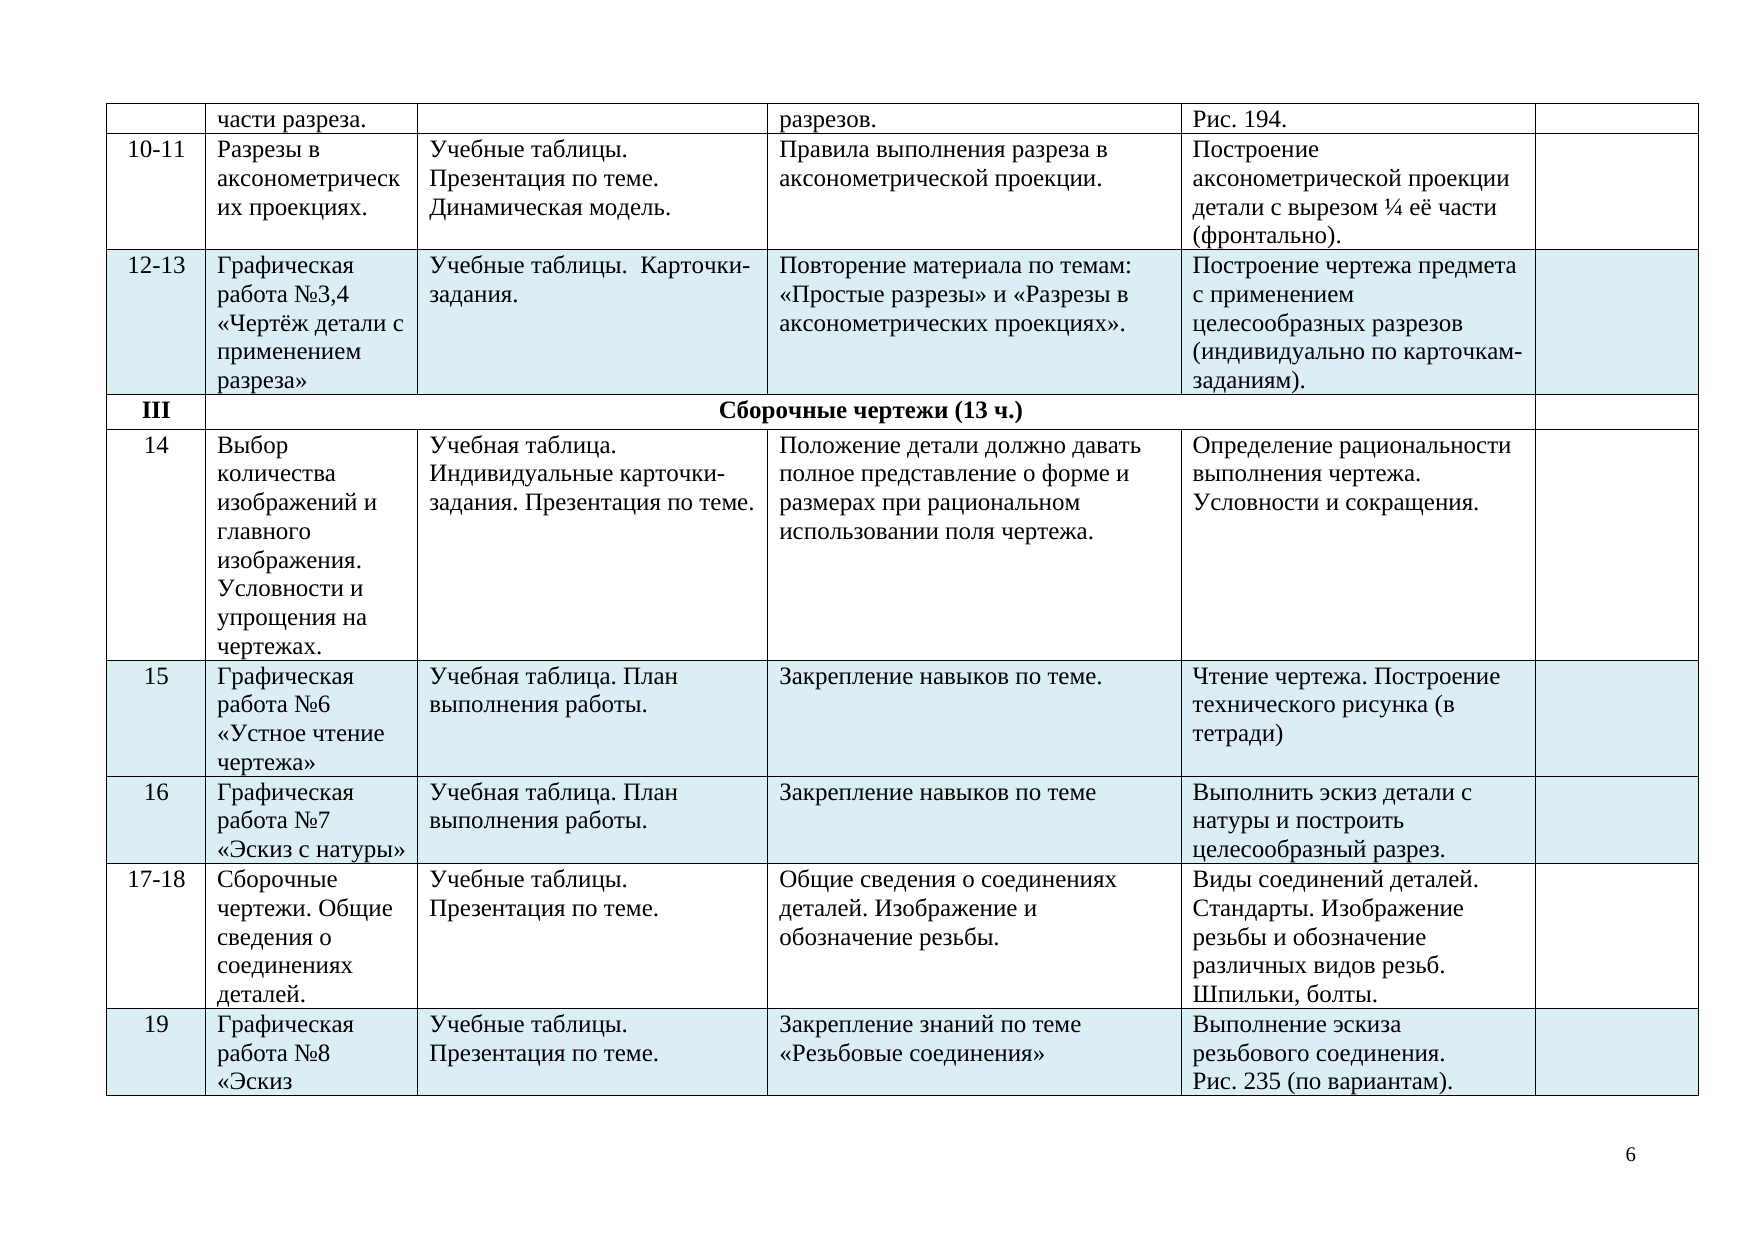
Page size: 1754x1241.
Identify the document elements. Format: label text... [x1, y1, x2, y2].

table_cell III [107, 395, 205, 429]
table_cell [1536, 250, 1698, 394]
table_cell Определение рациональности выполнения чертежа. Условности и сокращения. [1182, 430, 1535, 660]
table_cell Разрезы в аксонометрических проекциях. [206, 134, 417, 249]
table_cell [768, 104, 1181, 133]
table_cell Сборочные чертежи (13 ч.) [206, 395, 1535, 429]
table_cell Общие сведения о соединениях деталей. Изображение и обозначение резьбы. [768, 864, 1181, 1008]
table_cell Графическая работа №6 «Устное чтение чертежа» [206, 661, 417, 776]
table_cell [418, 104, 767, 133]
table_cell Графическая работа №7 «Эскиз с натуры» [206, 777, 417, 863]
table_cell Построение чертежа предмета с применением целесообразных разрезов (индивидуально по карточкам-заданиям). [1182, 250, 1535, 394]
table_cell Повторение материала по темам: «Простые разрезы» и «Разрезы в аксонометрических проекциях». [768, 250, 1181, 394]
table_cell Чтение чертежа. Построение технического рисунка (в тетради) [1182, 661, 1535, 776]
table_cell [1536, 661, 1698, 776]
table_cell Учебная таблица. Индивидуальные карточки-задания. Презентация по теме. [418, 430, 767, 660]
table_cell 10-11 [107, 134, 205, 249]
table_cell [1182, 104, 1535, 133]
table_cell Графическая работа №3,4 «Чертёж детали с применением разреза» [206, 250, 417, 394]
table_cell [206, 104, 417, 133]
table_cell [1536, 395, 1698, 429]
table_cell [418, 1009, 767, 1095]
table_cell 15 [107, 661, 205, 776]
table_cell Закрепление навыков по теме [768, 777, 1181, 863]
table_cell [1536, 134, 1698, 249]
table_cell Положение детали должно давать полное представление о форме и размерах при рациональном использовании поля чертежа. [768, 430, 1181, 660]
table_cell Выполнить эскиз детали с натуры и построить целесообразный разрез. [1182, 777, 1535, 863]
table_cell Учебная таблица. План выполнения работы. [418, 661, 767, 776]
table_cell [768, 1009, 1181, 1095]
table_cell Сборочные чертежи. Общие сведения о соединениях деталей. [206, 864, 417, 1008]
table_cell 9 [107, 104, 205, 133]
table_cell 19 [107, 1009, 205, 1095]
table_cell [1182, 1009, 1535, 1095]
table_cell [1536, 777, 1698, 863]
table_cell 14 [107, 430, 205, 660]
table_cell Учебные таблицы. Презентация по теме. Динамическая модель. [418, 134, 767, 249]
table_cell [1536, 104, 1698, 133]
table_cell [1536, 1009, 1698, 1095]
table_cell Виды соединений деталей. Стандарты. Изображение резьбы и обозначение различных видов резьб. Шпильки, болты. [1182, 864, 1535, 1008]
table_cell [206, 1009, 417, 1095]
table_cell Правила выполнения разреза в аксонометрической проекции. [768, 134, 1181, 249]
table_cell Учебные таблицы. Карточки-задания. [418, 250, 767, 394]
table_cell Учебные таблицы. Презентация по теме. [418, 864, 767, 1008]
table_cell Построение аксонометрической проекции детали с вырезом ¼ её части (фронтально). [1182, 134, 1535, 249]
table_cell 16 [107, 777, 205, 863]
table_cell Учебная таблица. План выполнения работы. [418, 777, 767, 863]
table_cell 12-13 [107, 250, 205, 394]
table_cell [1536, 864, 1698, 1008]
table_cell Закрепление навыков по теме. [768, 661, 1181, 776]
table_cell [1536, 430, 1698, 660]
table_cell 17-18 [107, 864, 205, 1008]
table_cell Выбор количества изображений и главного изображения. Условности и упрощения на чертежах. [206, 430, 417, 660]
